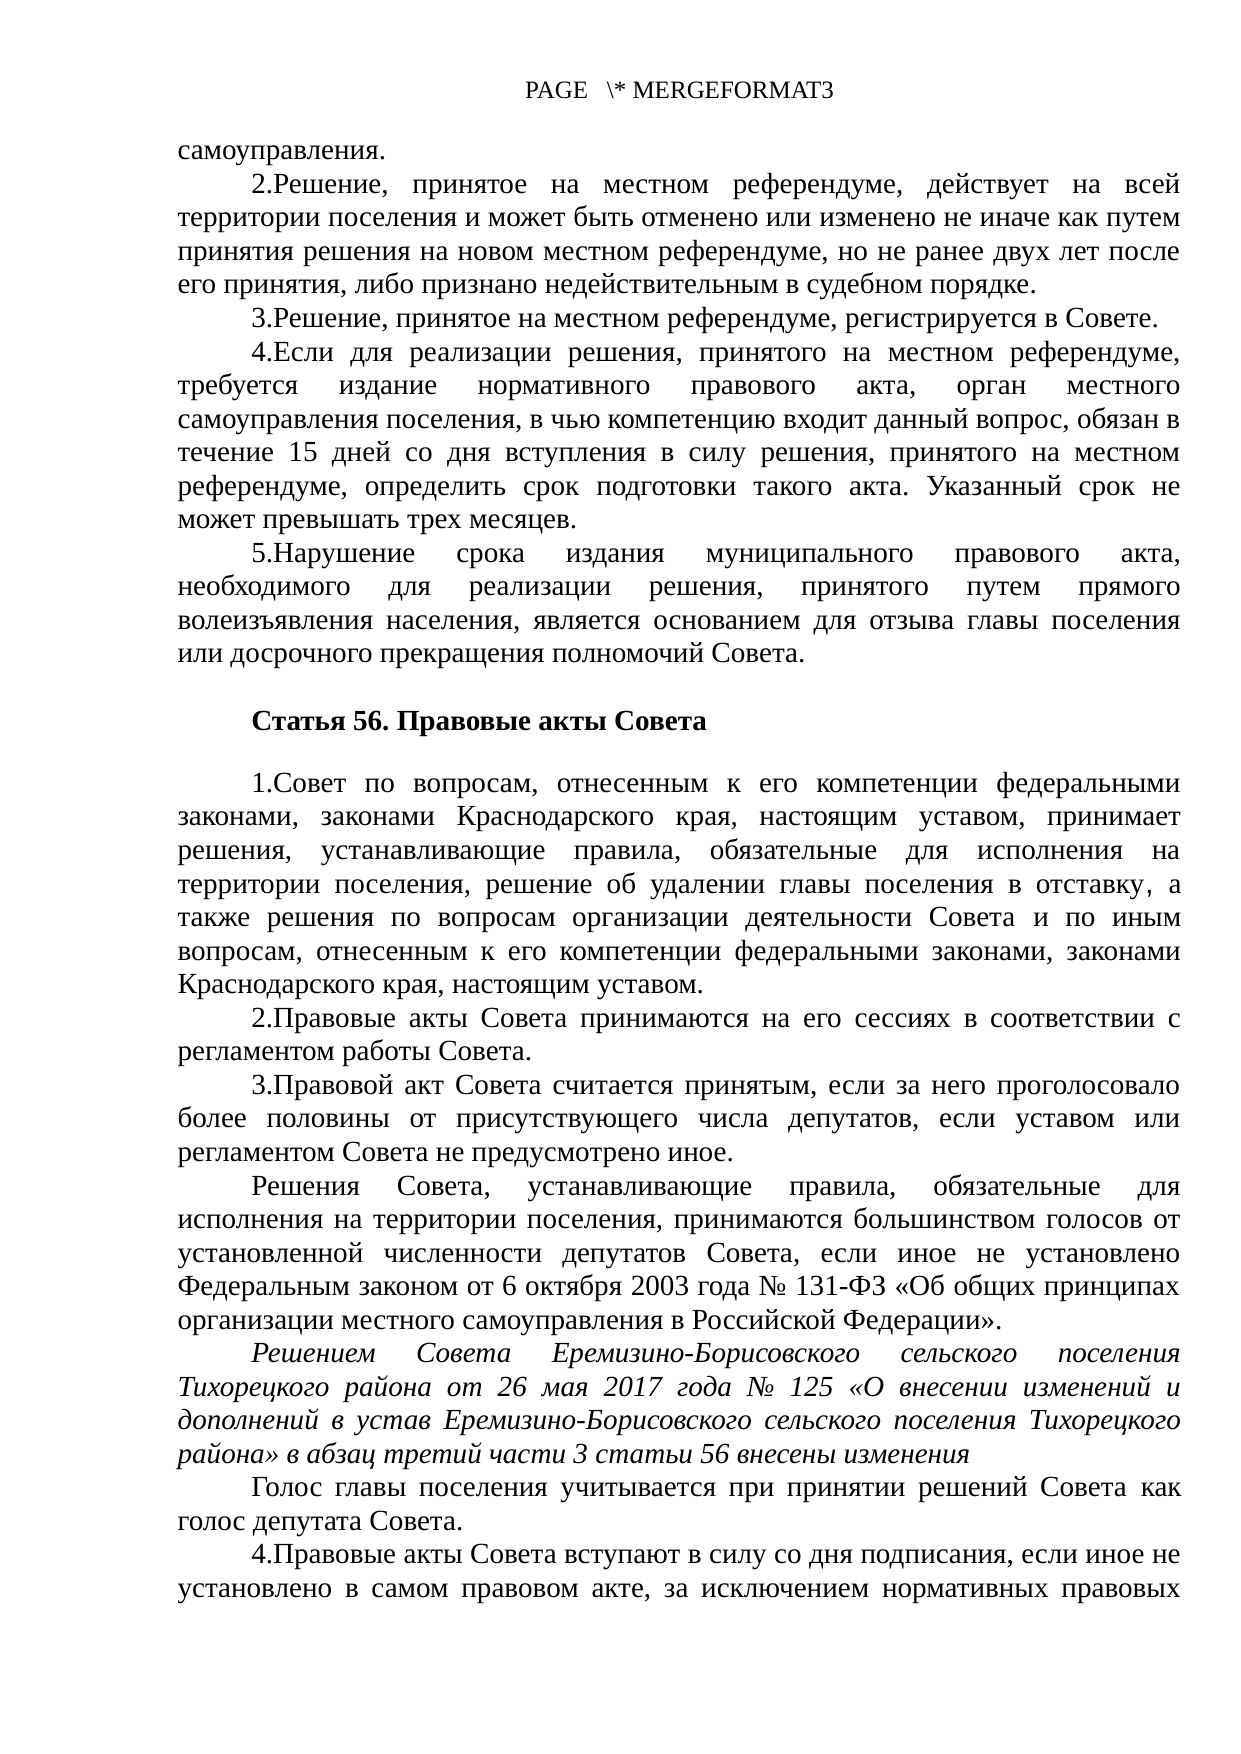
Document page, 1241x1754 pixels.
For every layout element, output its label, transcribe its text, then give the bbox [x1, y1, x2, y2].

text Голос главы поселения учитывается при принятии решений Совета как голос депутата Совета. [177, 1469, 1181, 1537]
text 1.Совет по вопросам, отнесенным к его компетенции федеральными законами, законами Краснодарского края, настоящим уставом, принимает решения, устанавливающие правила, обязательные для исполнения на территории поселения, решение об удалении главы поселения в отставку, а также решения по вопросам организации деятельности Совета и по иным вопросам, отнесенным к его компетенции федеральными законами, законами Краснодарского края, настоящим уставом. [177, 765, 1181, 1000]
text 4.Если для реализации решения, принятого на местном референдуме, требуется издание нормативного правового акта, орган местного самоуправления поселения, в чью компетенцию входит данный вопрос, обязан в течение 15 дней со дня вступления в силу решения, принятого на местном референдуме, определить срок подготовки такого акта. Указанный срок не может превышать трех месяцев. [177, 334, 1181, 535]
text 2.Правовые акты Совета принимаются на его сессиях в соответствии с регламентом работы Совета. [177, 1000, 1181, 1067]
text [177, 1537, 1181, 1604]
text 5.Нарушение срока издания муниципального правового акта, необходимого для реализации решения, принятого путем прямого волеизъявления населения, является основанием для отзыва главы поселения или досрочного прекращения полномочий Совета. [177, 535, 1181, 669]
subtitle Статья 56. Правовые акты Совета [177, 703, 1181, 736]
text 3.Правовой акт Совета считается принятым, если за него проголосовало более половины от присутствующего числа депутатов, если уставом или регламентом Совета не предусмотрено иное. [177, 1067, 1181, 1168]
text 3.Решение, принятое на местном референдуме, регистрируется в Совете. [177, 300, 1181, 334]
text Решения Совета, устанавливающие правила, обязательные для исполнения на территории поселения, принимаются большинством голосов от установленной численности депутатов Совета, если иное не установлено Федеральным законом от 6 октября 2003 года № 131-ФЗ «Об общих принципах организации местного самоуправления в Российской Федерации». [177, 1168, 1181, 1335]
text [177, 132, 1181, 166]
text Решением Совета Еремизино-Борисовского сельского поселения Тихорецкого района от 26 мая 2017 года № 125 «О внесении изменений и дополнений в устав Еремизино-Борисовского сельского поселения Тихорецкого района» в абзац третий части 3 статьи 56 внесены изменения [177, 1335, 1181, 1469]
text 2.Решение, принятое на местном референдуме, действует на всей территории поселения и может быть отменено или изменено не иначе как путем принятия решения на новом местном референдуме, но не ранее двух лет после его принятия, либо признано недействительным в судебном порядке. [177, 166, 1181, 300]
